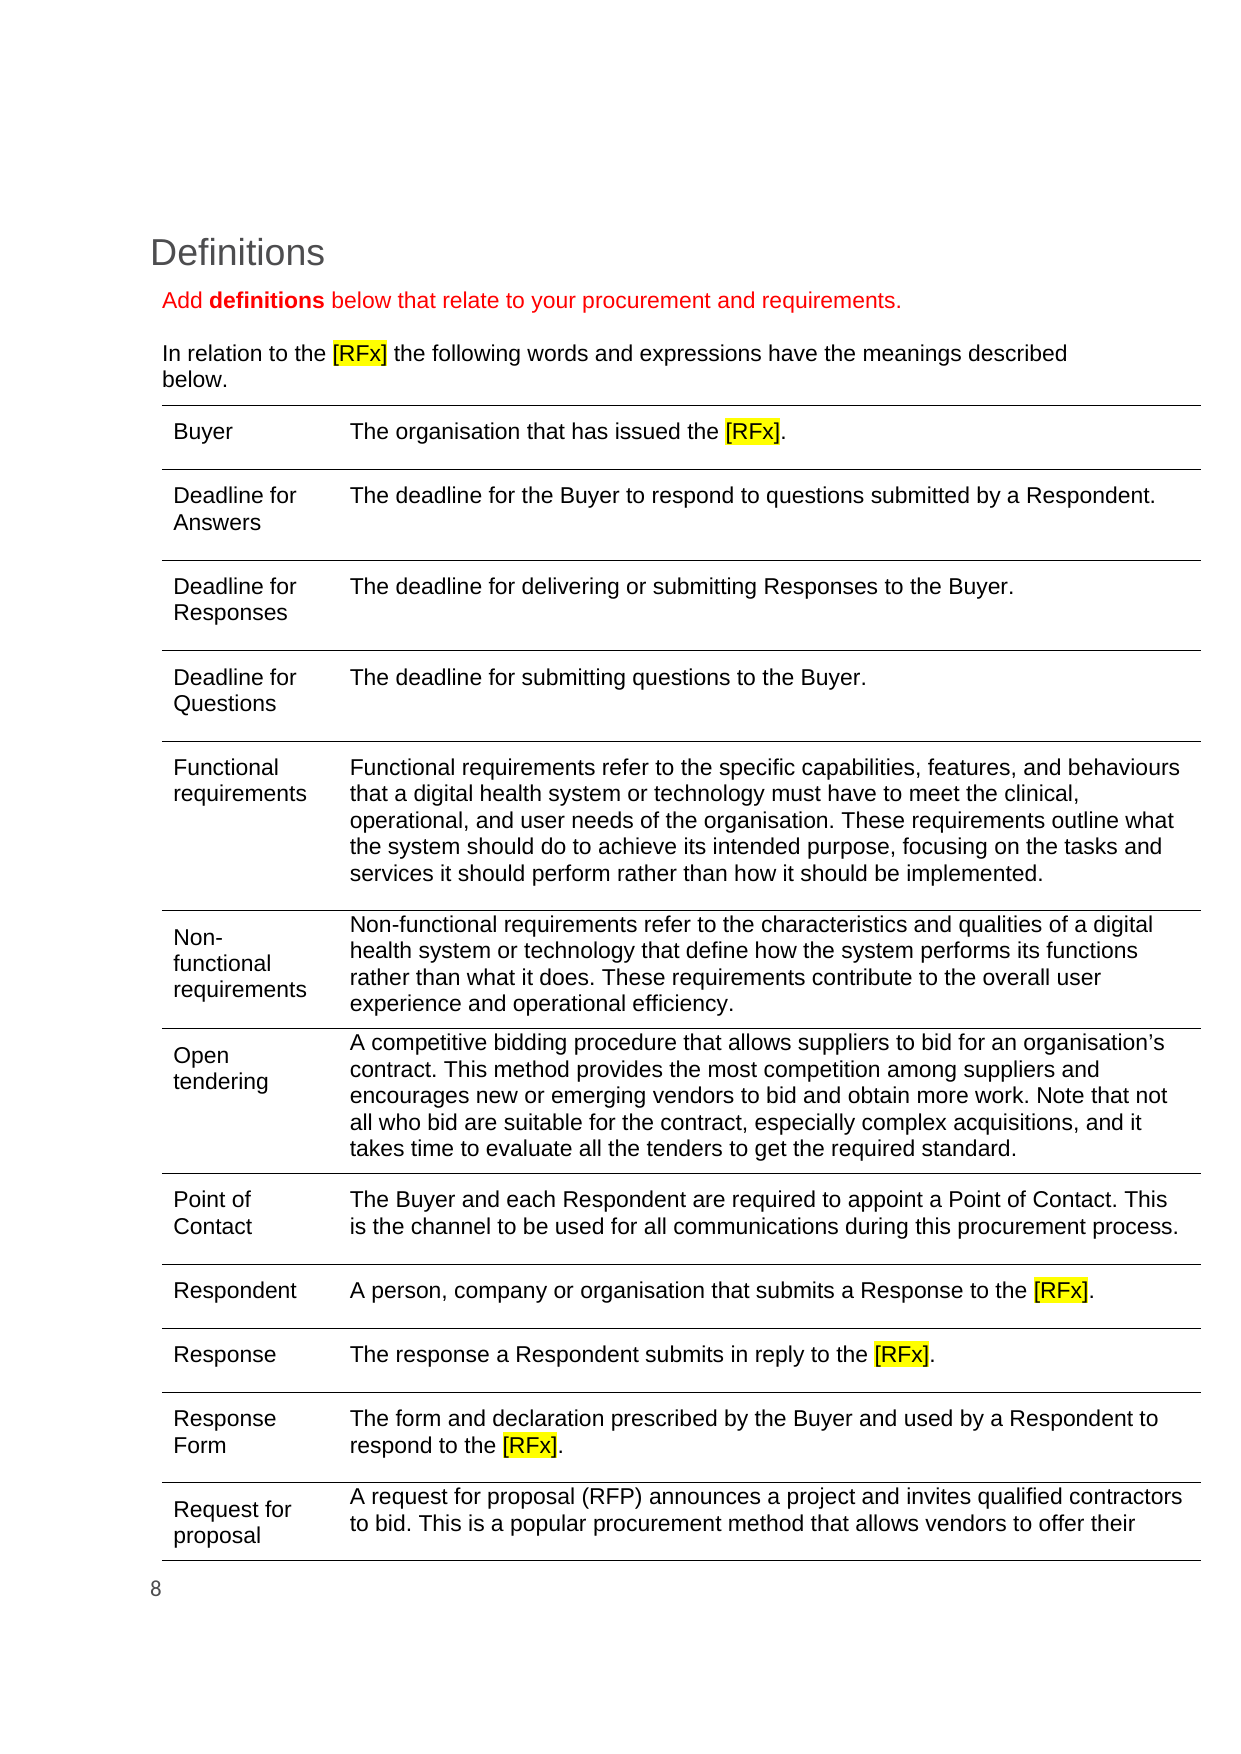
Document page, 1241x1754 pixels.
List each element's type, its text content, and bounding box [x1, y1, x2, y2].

table_cell Deadline for Answers [162, 470, 338, 559]
subtitle Definitions [150, 230, 1090, 273]
table_cell Non-functional requirements [162, 911, 338, 1028]
table_cell Functional requirements refer to the specific capabilities, features, and behaviours that a digital health system or technology must have to meet the clinical, operational, and user needs of the organisation. These requirements outline what the system should do to achieve its intended purpose, focusing on the tasks and services it should perform rather than how it should be implemented. [338, 742, 1201, 910]
table_cell Non-functional requirements refer to the characteristics and qualities of a digital health system or technology that define how the system performs its functions rather than what it does. These requirements contribute to the overall user experience and operational efficiency. [338, 911, 1201, 1028]
text In relation to the [RFx] the following words and expressions have the meanings described below. [162, 339, 1090, 392]
table_cell Point of Contact [162, 1174, 338, 1263]
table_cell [338, 1483, 1201, 1560]
table_cell The response a Respondent submits in reply to the [RFx]. [338, 1329, 1201, 1392]
table_header Buyer [162, 406, 338, 469]
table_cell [162, 1483, 338, 1560]
table_cell Respondent [162, 1265, 338, 1328]
table_cell Open tendering [162, 1029, 338, 1173]
table_cell The form and declaration prescribed by the Buyer and used by a Respondent to respond to the [RFx]. [338, 1393, 1201, 1482]
table_cell Deadline for Questions [162, 651, 338, 741]
table_cell The Buyer and each Respondent are required to appoint a Point of Contact. This is the channel to be used for all communications during this procurement process. [338, 1174, 1201, 1263]
table_header The organisation that has issued the [RFx]. [338, 406, 1201, 469]
table_cell The deadline for submitting questions to the Buyer. [338, 651, 1201, 741]
table_cell Response Form [162, 1393, 338, 1482]
table_cell The deadline for the Buyer to respond to questions submitted by a Respondent. [338, 470, 1201, 559]
table_cell A competitive bidding procedure that allows suppliers to bid for an organisation’s contract. This method provides the most competition among suppliers and encourages new or emerging vendors to bid and obtain more work. Note that not all who bid are suitable for the contract, especially complex acquisitions, and it takes time to evaluate all the tenders to get the required standard. [338, 1029, 1201, 1173]
table_cell The deadline for delivering or submitting Responses to the Buyer. [338, 561, 1201, 650]
text Add definitions below that relate to your procurement and requirements. [162, 285, 1090, 314]
table_cell Response [162, 1329, 338, 1392]
table_cell Functional requirements [162, 742, 338, 910]
table_cell A person, company or organisation that submits a Response to the [RFx]. [338, 1265, 1201, 1328]
table_cell Deadline for Responses [162, 561, 338, 650]
